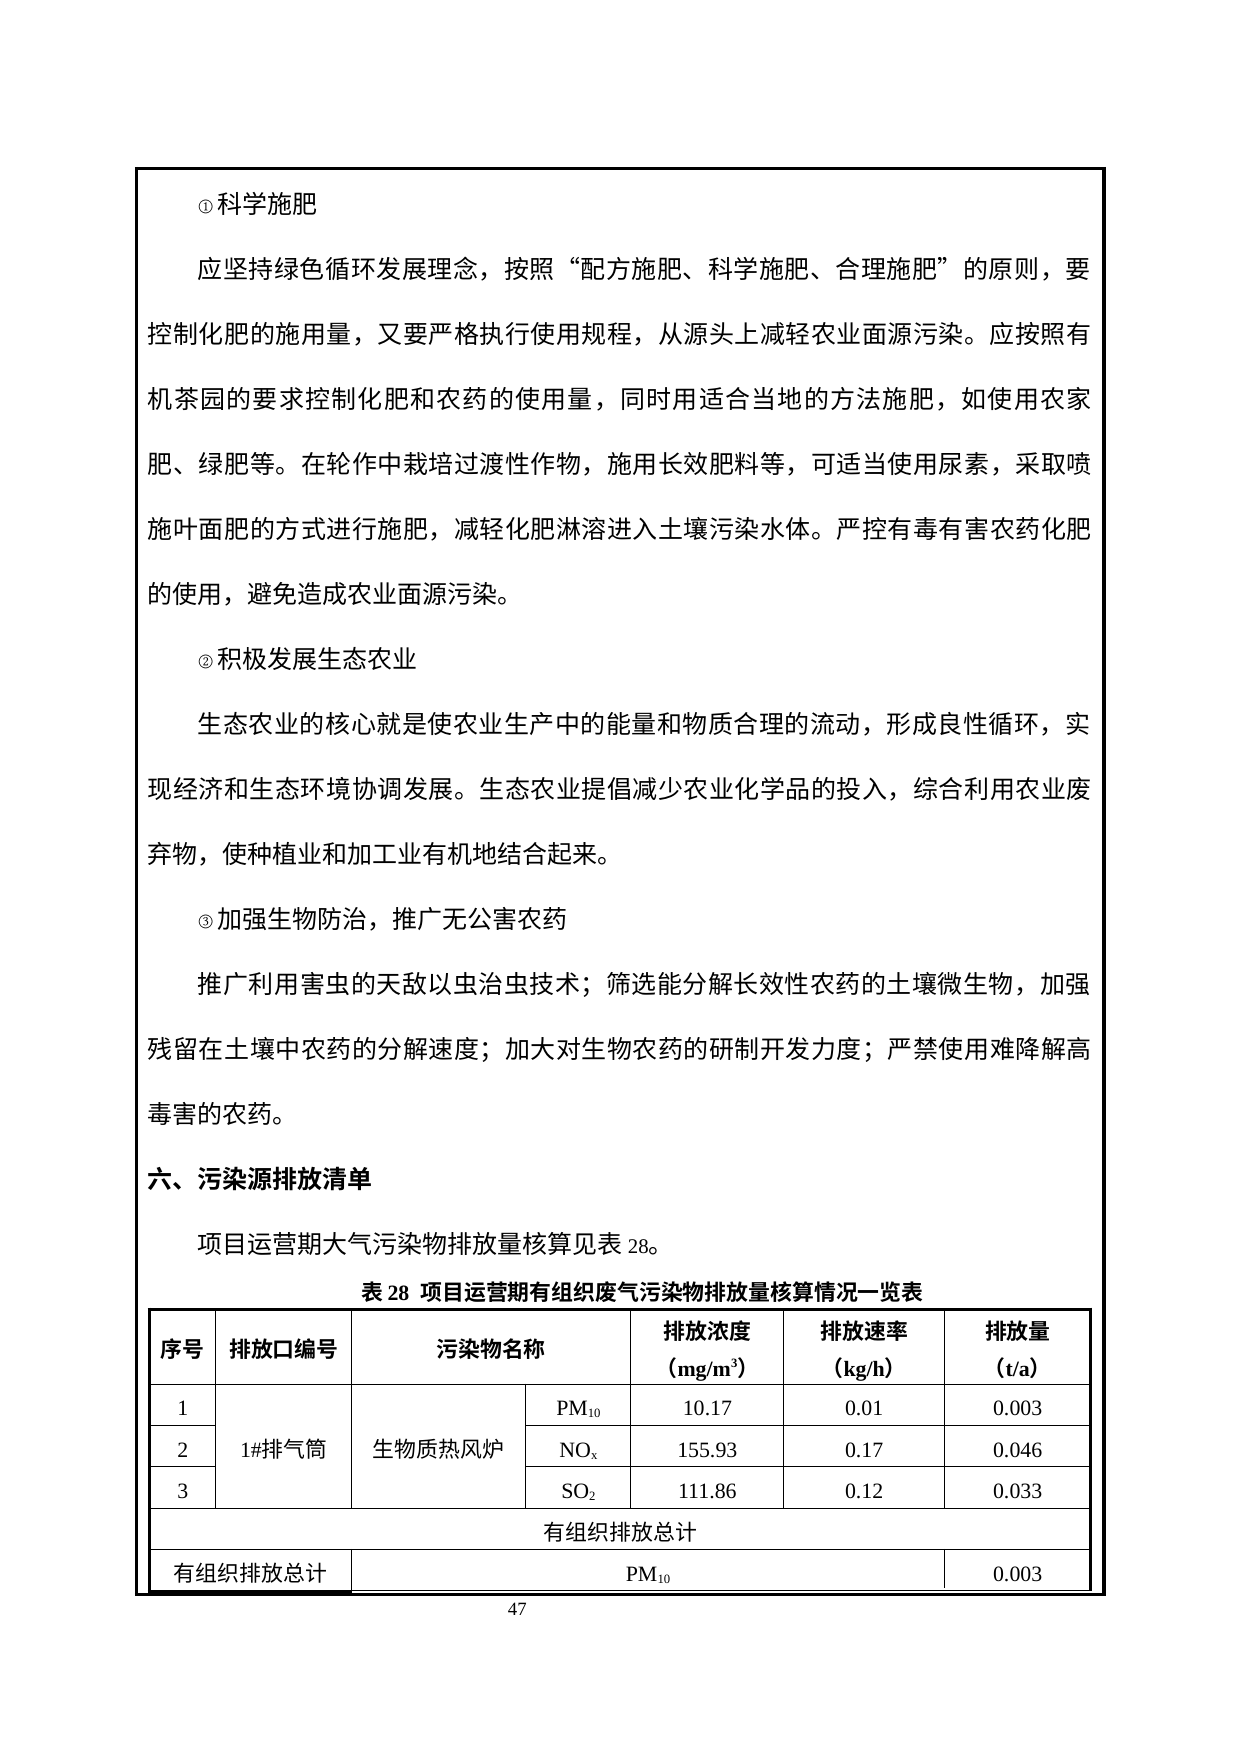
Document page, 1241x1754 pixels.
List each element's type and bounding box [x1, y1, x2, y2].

table_header [138, 170, 1102, 1593]
